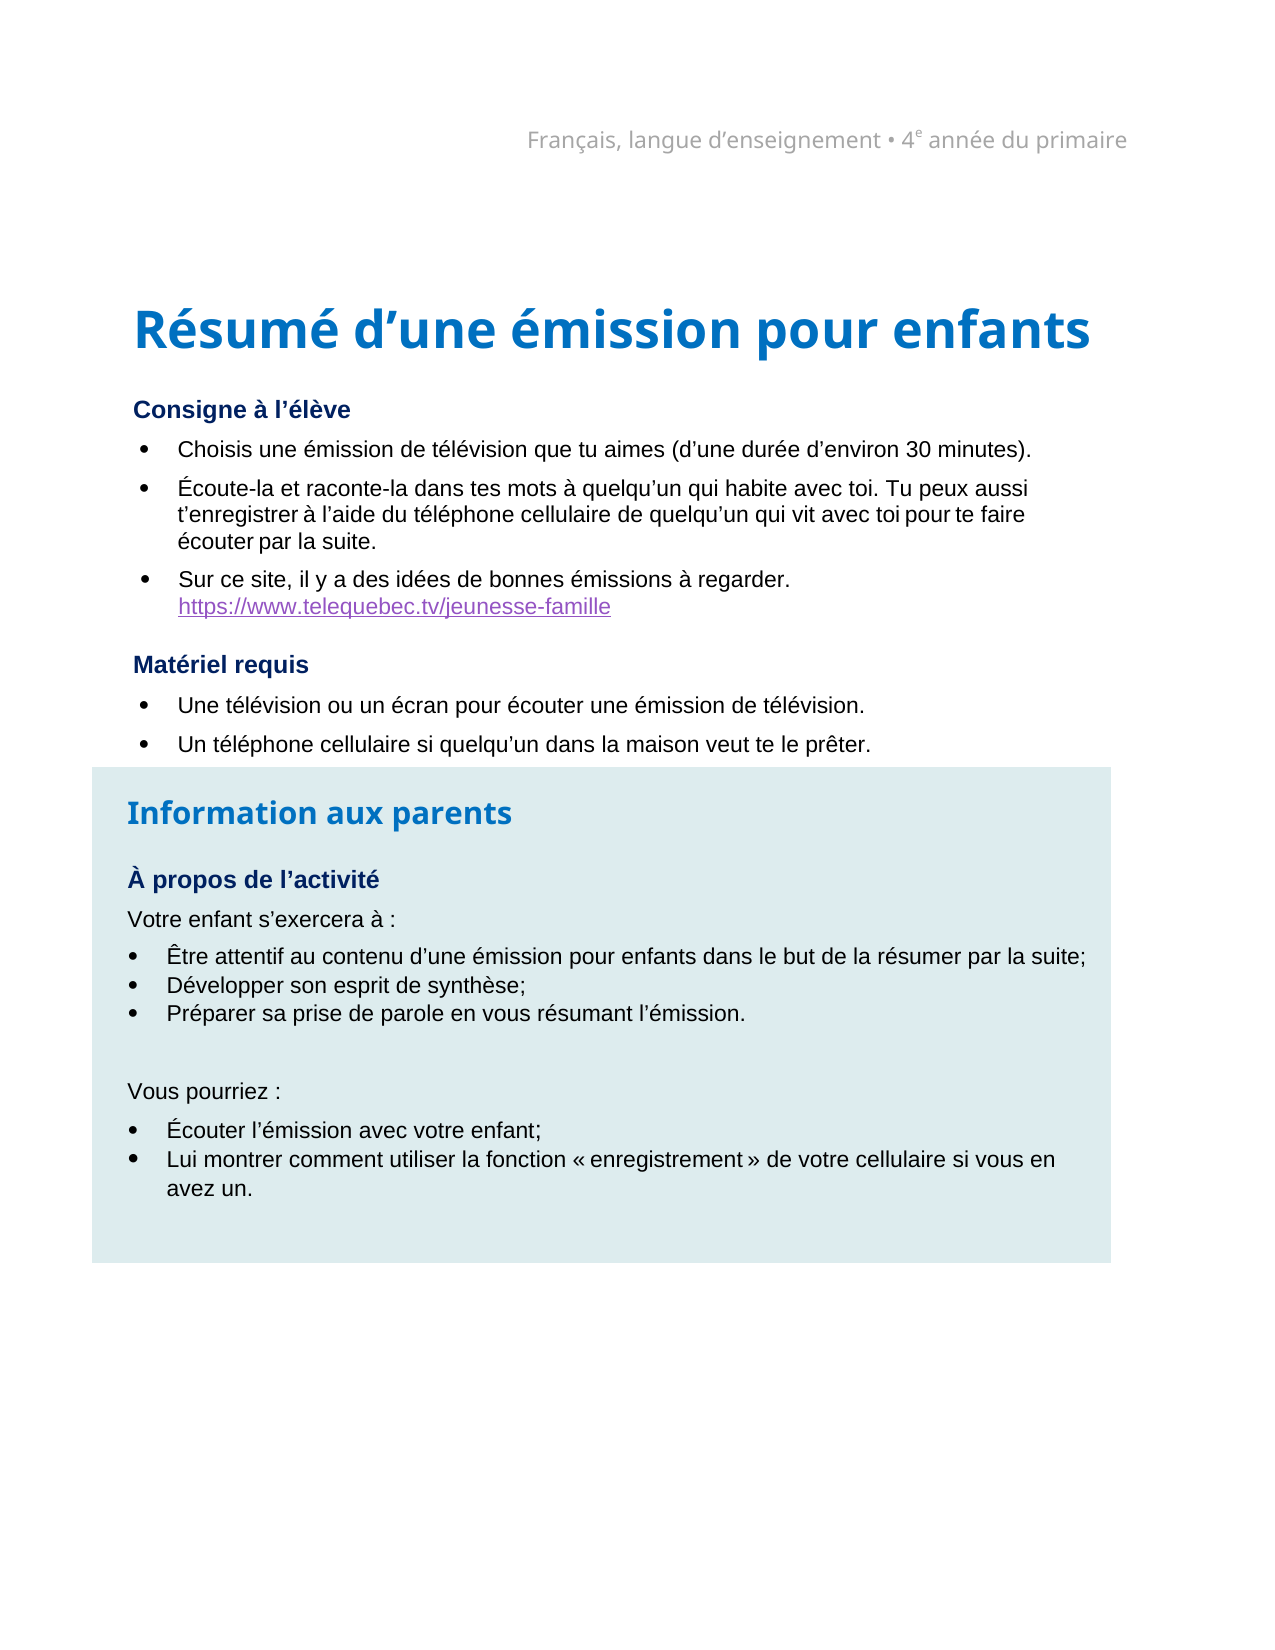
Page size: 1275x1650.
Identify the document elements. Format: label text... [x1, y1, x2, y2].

list Écoute-la et raconte-la dans tes mots à quelqu’un qui habite avec toi. Tu peux aussi t’enregistrer à l’aide du téléphone cellulaire de quelqu’un qui vit avec toi pour te faire écouter par la suite. [140, 475, 1048, 554]
text Consigne à l’élève [133, 395, 1048, 423]
table_header Information aux parents À propos de l’activité Votre enfant s’exercera à : Être attentif au contenu d’une émission pour enfants dans le but de la résumer par la suite; Développer son esprit de synthèse; Préparer sa prise de parole en vous résumant l’émission. Vous pourriez : Écouter l’émission avec votre enfant; Lui montrer comment utiliser la fonction « enregistrement » de votre cellulaire si vous en avez un. [92, 767, 1111, 1263]
list Sur ce site, il y a des idées de bonnes émissions à regarder. https://www.telequebec.tv/jeunesse-famille [141, 566, 1048, 619]
text Résumé d’une émission pour enfants [133, 293, 1127, 363]
list Choisis une émission de télévision que tu aimes (d’une durée d’environ 30 minutes). [140, 436, 1048, 462]
text Matériel requis [133, 650, 1048, 679]
list Un téléphone cellulaire si quelqu’un dans la maison veut te le prêter. [140, 731, 1048, 757]
list Une télévision ou un écran pour écouter une émission de télévision. [140, 692, 1048, 718]
